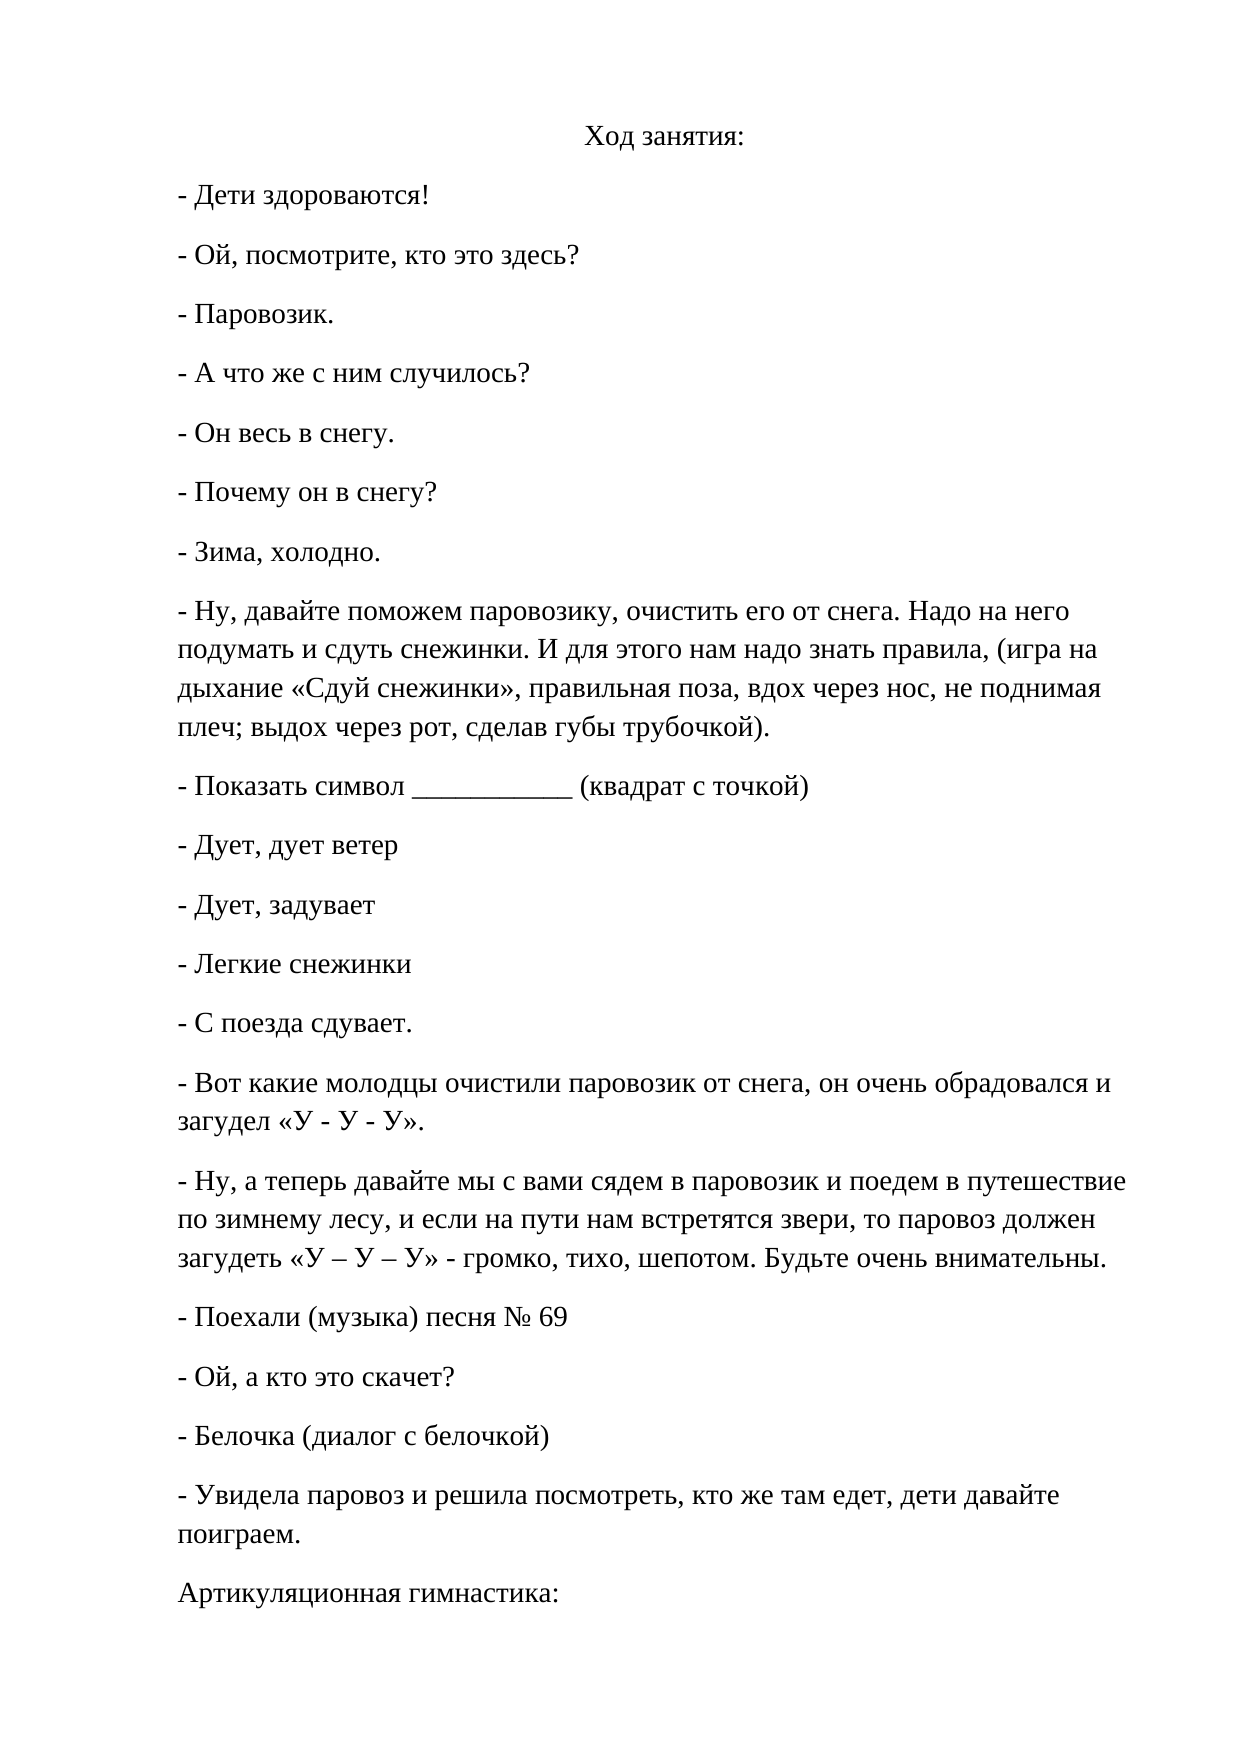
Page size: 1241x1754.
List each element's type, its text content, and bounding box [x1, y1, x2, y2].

text - Дети здороваются! [177, 177, 1152, 211]
text - Он весь в снегу. [177, 415, 1152, 448]
text - Показать символ ___________ (квадрат с точкой) [177, 768, 1152, 802]
text - Ну, а теперь давайте мы с вами сядем в паровозик и поедем в путешествие по зимнему лесу, и если на пути нам встретятся звери, то паровоз должен загудеть «У – У – У» - громко, тихо, шепотом. Будьте очень внимательны. [177, 1163, 1152, 1273]
text - Увидела паровоз и решила посмотреть, кто же там едет, дети давайте поиграем. [177, 1477, 1152, 1549]
text - Ой, а кто это скачет? [177, 1359, 1152, 1392]
text - С поезда сдувает. [177, 1006, 1152, 1039]
text - Легкие снежинки [177, 946, 1152, 980]
text - А что же с ним случилось? [177, 356, 1152, 389]
text - Дует, дует ветер [177, 827, 1152, 861]
text - Ой, посмотрите, кто это здесь? [177, 237, 1152, 270]
text - Ну, давайте поможем паровозику, очистить его от снега. Надо на него подумать и сдуть снежинки. И для этого нам надо знать правила, (игра на дыхание «Сдуй снежинки», правильная поза, вдох через нос, не поднимая плеч; выдох через рот, сделав губы трубочкой). [177, 593, 1152, 742]
text - Белочка (диалог с белочкой) [177, 1418, 1152, 1452]
text - Вот какие молодцы очистили паровозик от снега, он очень обрадовался и загудел «У - У - У». [177, 1065, 1152, 1137]
text - Зима, холодно. [177, 534, 1152, 567]
text - Поехали (музыка) песня № 69 [177, 1299, 1152, 1333]
text - Паровозик. [177, 296, 1152, 330]
text - Дует, задувает [177, 887, 1152, 920]
text Артикуляционная гимнастика: [177, 1575, 1152, 1609]
text - Почему он в снегу? [177, 474, 1152, 508]
text Ход занятия: [177, 118, 1152, 152]
